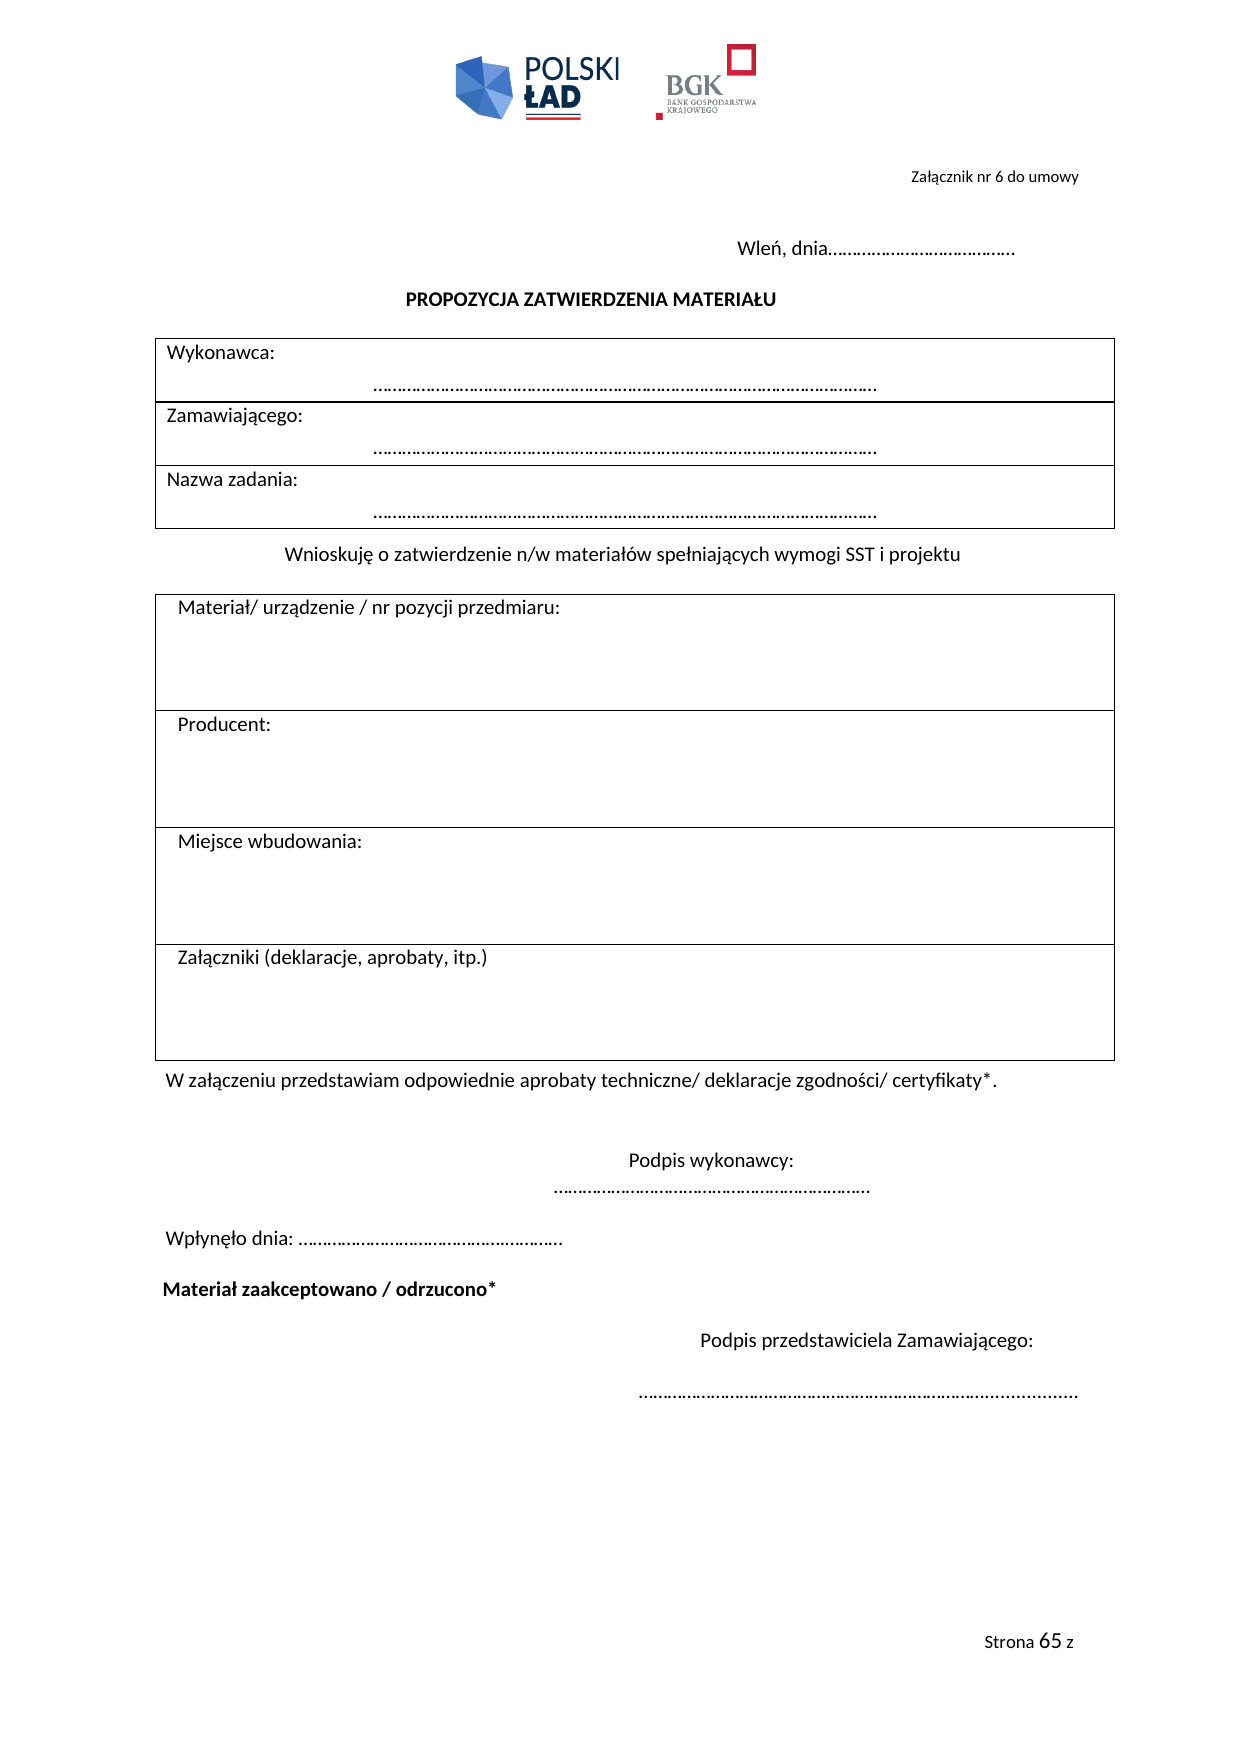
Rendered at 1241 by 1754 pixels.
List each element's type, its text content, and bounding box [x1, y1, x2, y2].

table_cell Producent: [156, 711, 1114, 827]
text Załącznik nr 6 do umowy [103, 166, 1079, 186]
table_cell Zamawiającego: …………………………………………………………………………………………… [156, 403, 1114, 465]
table_header Wykonawca: …………………………………………………………………………………………… [156, 339, 1114, 401]
picture [655, 44, 756, 120]
text Wpłynęło dnia: …………………………………….………… [165, 1225, 1079, 1250]
table_cell Załączniki (deklaracje, aprobaty, itp.) [156, 945, 1114, 1060]
table_cell Miejsce wbudowania: [156, 828, 1114, 943]
text Materiał zaakceptowano / odrzucono* [162, 1276, 1079, 1301]
text PROPOZYCJA ZATWIERDZENIA MATERIAŁU [103, 287, 1079, 312]
text W załączeniu przedstawiam odpowiednie aprobaty techniczne/ deklaracje zgodności/ certyfikaty*. [165, 1067, 1079, 1093]
text Podpis wykonawcy: ………………………………………………………… [553, 1147, 1079, 1198]
text Wnioskuję o zatwierdzenie n/w materiałów spełniających wymogi SST i projektu [167, 542, 1079, 567]
table_header Materiał/ urządzenie / nr pozycji przedmiaru: [156, 595, 1114, 710]
table_cell Nazwa zadania: …………………………………………………………………………………………… [156, 466, 1114, 528]
text Podpis przedstawiciela Zamawiającego: [139, 1327, 1079, 1353]
text Wleń, dnia………………………………… [737, 235, 1079, 261]
text ……………………………………………………………….................. [139, 1378, 1079, 1404]
picture [455, 56, 619, 120]
